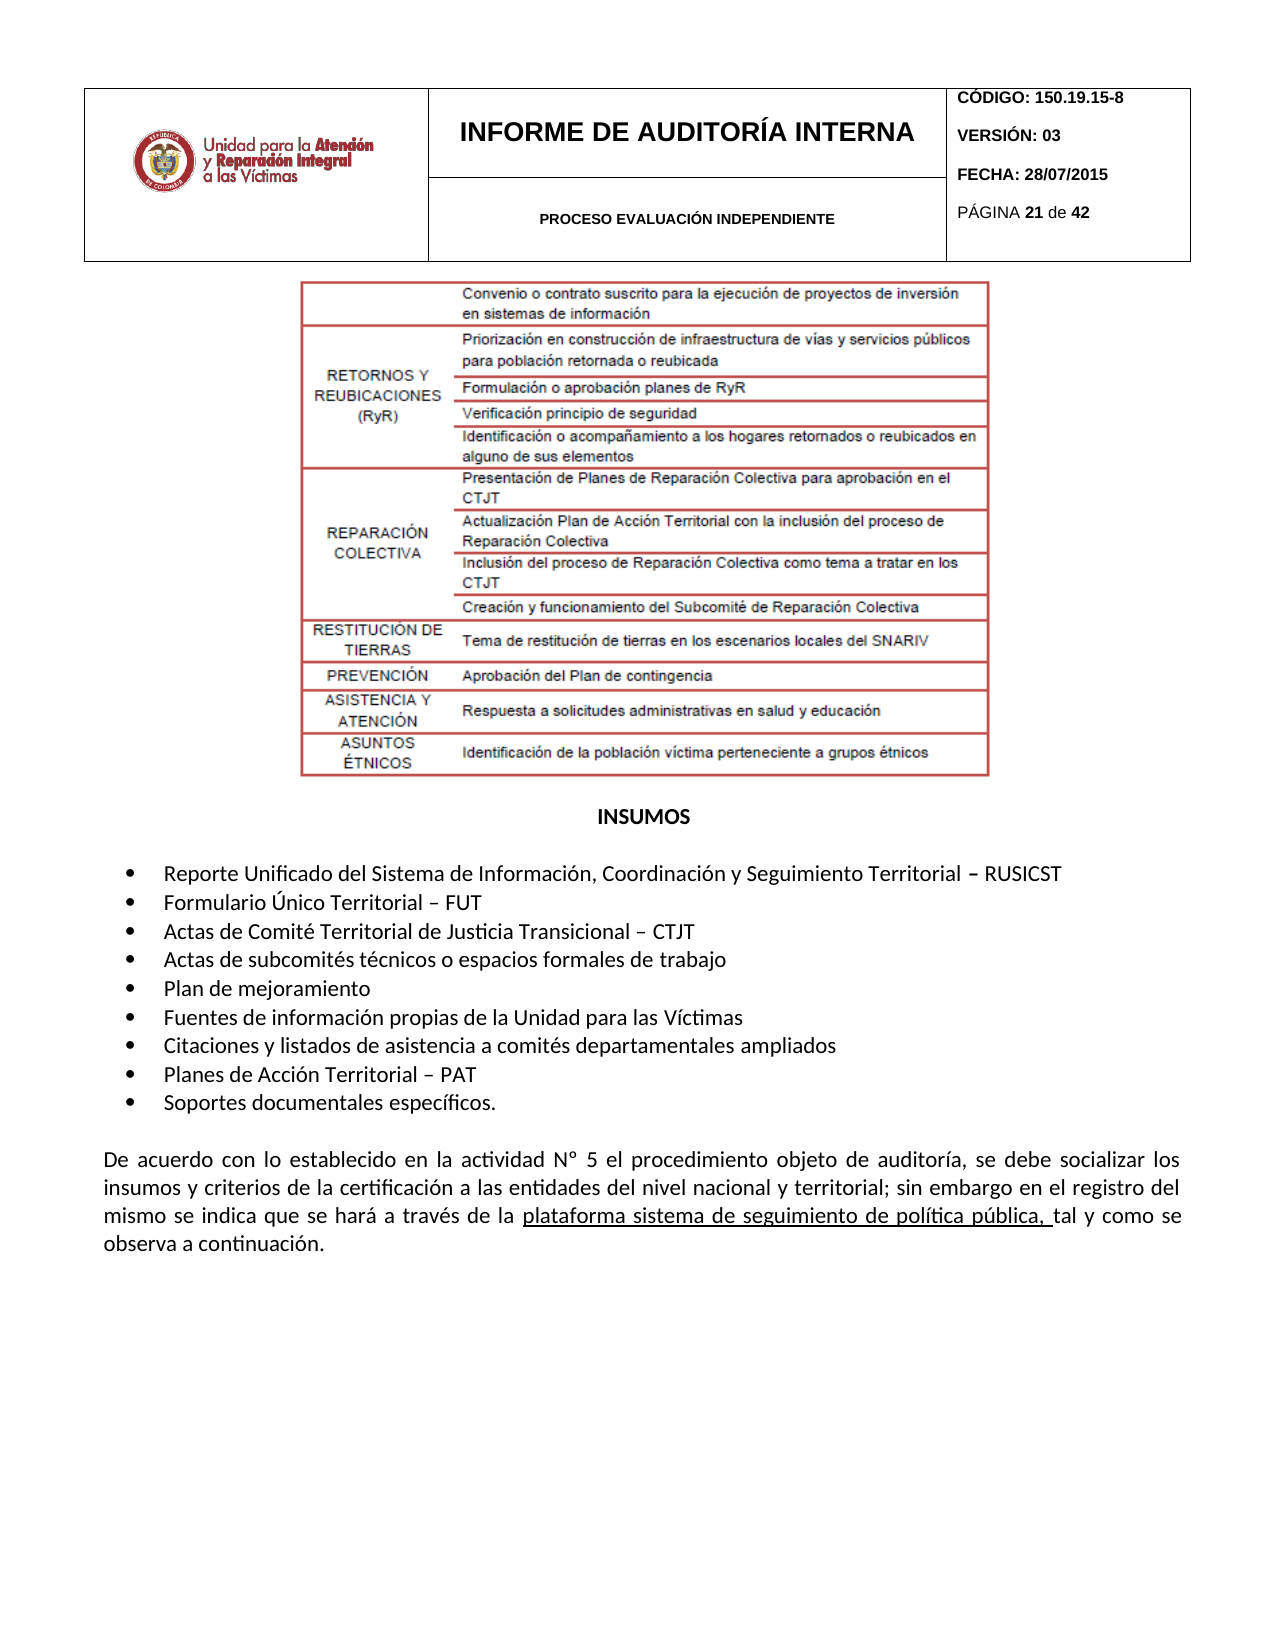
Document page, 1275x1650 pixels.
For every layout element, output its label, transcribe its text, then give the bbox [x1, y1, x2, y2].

list Citaciones y listados de asistencia a comités departamentales ampliados [126, 1031, 1204, 1060]
table_header INFORME DE AUDITORÍA INTERNA [429, 89, 946, 177]
text INSUMOS [496, 802, 791, 830]
list Actas de subcomités técnicos o espacios formales de trabajo [126, 946, 1204, 974]
list Fuentes de información propias de la Unidad para las Víctimas [126, 1002, 1204, 1031]
text De acuerdo con lo establecido en la actividad Nº 5 el procedimiento objeto de auditoría, se debe socializar los insumos y criterios de la certificación a las entidades del nivel nacional y territorial; sin embargo en el registro del mismo se indica que se hará a través de la plataforma sistema de seguimiento de política pública, tal y como se observa a continuación. [103, 1145, 1182, 1257]
list Formulario Único Territorial – FUT [126, 887, 1204, 917]
table_cell PROCESO EVALUACIÓN INDEPENDIENTE [429, 178, 946, 261]
table_header [85, 89, 428, 261]
table_header CÓDIGO: 150.19.15-8 VERSIÓN: 03 FECHA: 28/07/2015 PÁGINA 21 de 42 [947, 89, 1190, 261]
picture [298, 280, 991, 778]
list Soportes documentales específicos. [126, 1088, 1204, 1116]
list Actas de Comité Territorial de Justicia Transicional – CTJT [126, 917, 1204, 946]
list Plan de mejoramiento [126, 974, 1204, 1002]
picture [116, 120, 396, 201]
list Reporte Unificado del Sistema de Información, Coordinación y Seguimiento Territorial – RUSICST [126, 859, 1204, 887]
list Planes de Acción Territorial – PAT [126, 1060, 1204, 1088]
